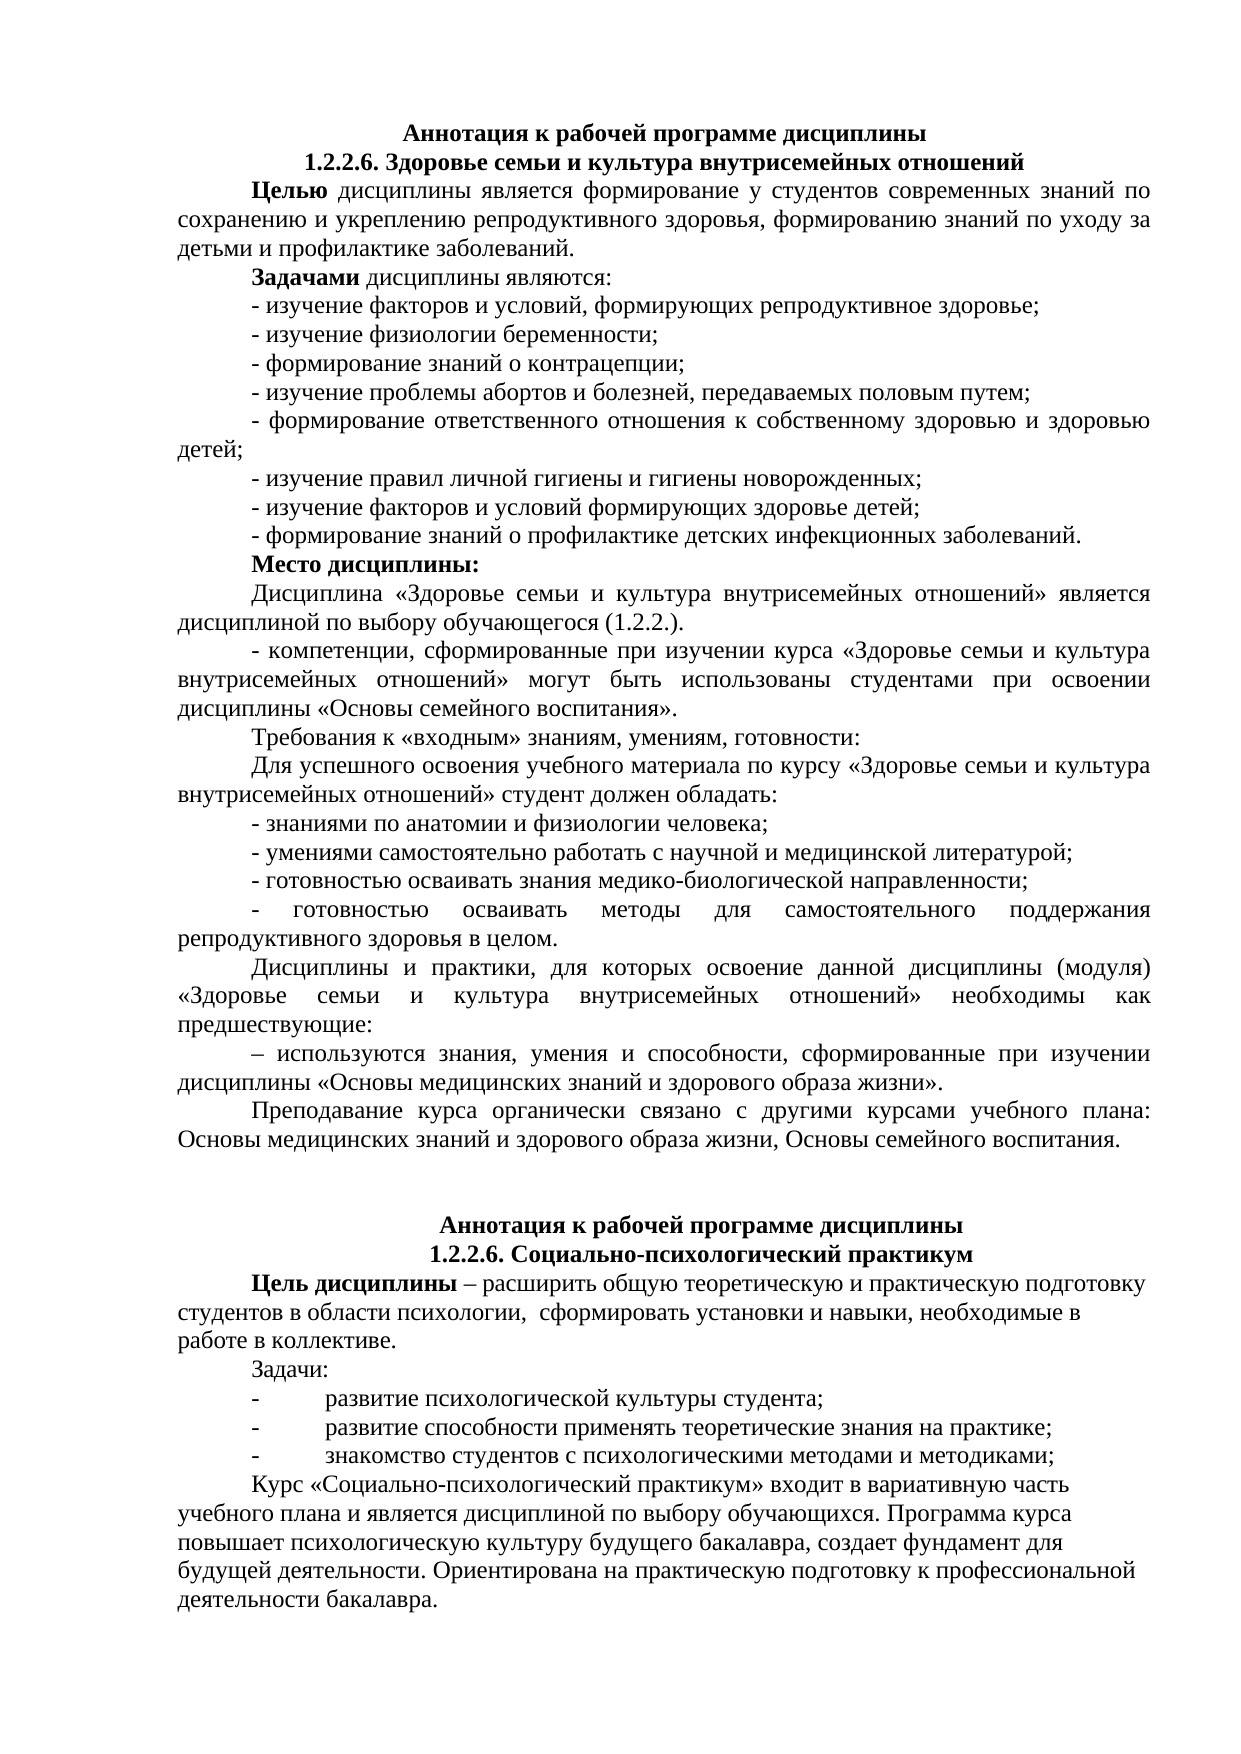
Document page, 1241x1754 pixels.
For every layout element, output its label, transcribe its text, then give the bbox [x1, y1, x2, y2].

text - готовностью осваивать знания медико-биологической направленности; [177, 866, 1152, 894]
text - формирование знаний о профилактике детских инфекционных заболеваний. [177, 521, 1152, 549]
text - изучение факторов и условий формирующих здоровье детей; [177, 492, 1152, 521]
list развитие способности применять теоретические знания на практике; [177, 1412, 1152, 1441]
text - формирование знаний о контрацепции; [177, 348, 1152, 377]
text Дисциплина «Здоровье семьи и культура внутрисемейных отношений» является дисциплиной по выбору обучающегося (1.2.2.). [177, 578, 1152, 636]
text - изучение факторов и условий, формирующих репродуктивное здоровье; [177, 291, 1152, 319]
text - готовностью осваивать методы для самостоятельного поддержания репродуктивного здоровья в целом. [177, 894, 1152, 952]
text - изучение проблемы абортов и болезней, передаваемых половым путем; [177, 377, 1152, 406]
text 1.2.2.6. Здоровье семьи и культура внутрисемейных отношений [177, 147, 1152, 176]
text Аннотация к рабочей программе дисциплины [177, 118, 1152, 147]
text Требования к «входным» знаниям, умениям, готовности: [177, 722, 1152, 751]
text – используются знания, умения и способности, сформированные при изучении дисциплины «Основы медицинских знаний и здорового образа жизни». [177, 1038, 1152, 1096]
text - изучение физиологии беременности; [177, 319, 1152, 348]
text Задачами дисциплины являются: [177, 262, 1152, 291]
text - изучение правил личной гигиены и гигиены новорожденных; [177, 463, 1152, 492]
text Задачи: [177, 1354, 1152, 1383]
text - компетенции, сформированные при изучении курса «Здоровье семьи и культура внутрисемейных отношений» могут быть использованы студентами при освоении дисциплины «Основы семейного воспитания». [177, 636, 1152, 722]
text Аннотация к рабочей программе дисциплины [177, 1211, 1152, 1239]
text Дисциплины и практики, для которых освоение данной дисциплины (модуля) «Здоровье семьи и культура внутрисемейных отношений» необходимы как предшествующие: [177, 952, 1152, 1038]
text Преподавание курса органически связано с другими курсами учебного плана: Основы медицинских знаний и здорового образа жизни, Основы семейного воспитания. [177, 1096, 1152, 1153]
text Курс «Социально-психологический практикум» входит в вариативную часть учебного плана и является дисциплиной по выбору обучающихся. Программа курса повышает психологическую культуру будущего бакалавра, создает фундамент для будущей деятельности. Ориентирована на практическую подготовку к профессиональной деятельности бакалавра. [177, 1469, 1152, 1613]
text Цель дисциплины – расширить общую теоретическую и практическую подготовку студентов в области психологии, сформировать установки и навыки, необходимые в работе в коллективе. [177, 1268, 1152, 1354]
text - знаниями по анатомии и физиологии человека; [177, 808, 1152, 837]
text - умениями самостоятельно работать с научной и медицинской литературой; [177, 837, 1152, 866]
text 1.2.2.6. Социально-психологический практикум [177, 1239, 1152, 1268]
text Для успешного освоения учебного материала по курсу «Здоровье семьи и культура внутрисемейных отношений» студент должен обладать: [177, 751, 1152, 808]
list развитие психологической культуры студента; [177, 1383, 1152, 1412]
text Целью дисциплины является формирование у студентов современных знаний по сохранению и укреплению репродуктивного здоровья, формированию знаний по уходу за детьми и профилактике заболеваний. [177, 176, 1152, 262]
text Место дисциплины: [177, 549, 1152, 578]
text - формирование ответственного отношения к собственному здоровью и здоровью детей; [177, 406, 1152, 463]
list знакомство студентов с психологическими методами и методиками; [177, 1441, 1152, 1469]
